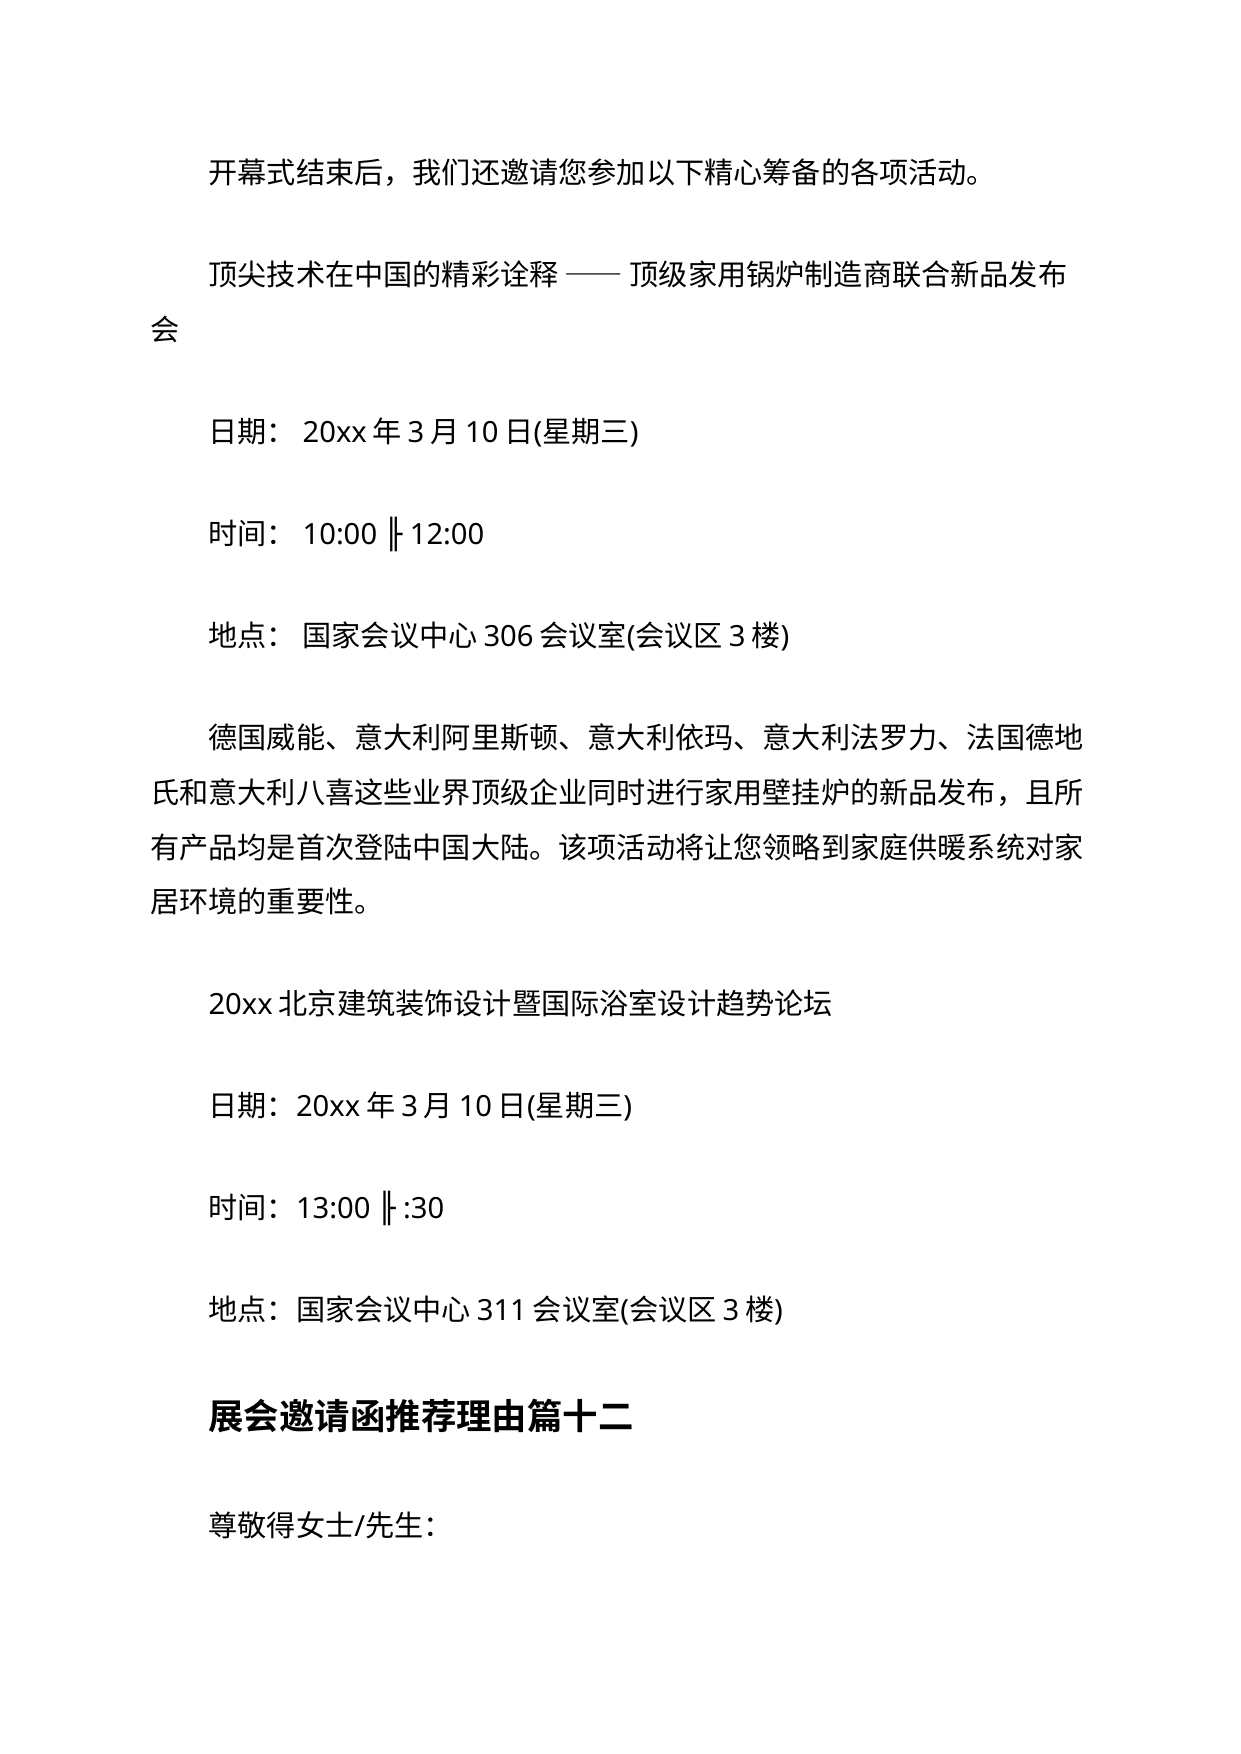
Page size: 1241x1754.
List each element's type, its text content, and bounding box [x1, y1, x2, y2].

text 地点： 国家会议中心306会议室(会议区3楼) [150, 612, 1090, 655]
text 地点：国家会议中心311会议室(会议区3楼) [150, 1287, 1090, 1329]
text 尊敬得女士/先生： [150, 1502, 1090, 1544]
text 日期： 20xx年3月10日(星期三) [150, 408, 1090, 451]
text 日期：20xx年3月10日(星期三) [150, 1083, 1090, 1125]
text 20xx北京建筑装饰设计暨国际浴室设计趋势论坛 [150, 981, 1090, 1023]
text 开幕式结束后，我们还邀请您参加以下精心筹备的各项活动。 [150, 150, 1090, 192]
text 展会邀请函推荐理由篇十二 [150, 1389, 1090, 1440]
text 时间： 10:00 ╟ 12:00 [150, 510, 1090, 553]
text 时间：13:00 ╟ :30 [150, 1185, 1090, 1227]
text 德国威能、意大利阿里斯顿、意大利依玛、意大利法罗力、法国德地氏和意大利八喜这些业界顶级企业同时进行家用壁挂炉的新品发布，且所有产品均是首次登陆中国大陆。该项活动将让您领略到家庭供暖系统对家居环境的重要性。 [150, 714, 1090, 921]
text 顶尖技术在中国的精彩诠释 —— 顶级家用锅炉制造商联合新品发布会 [150, 252, 1090, 349]
